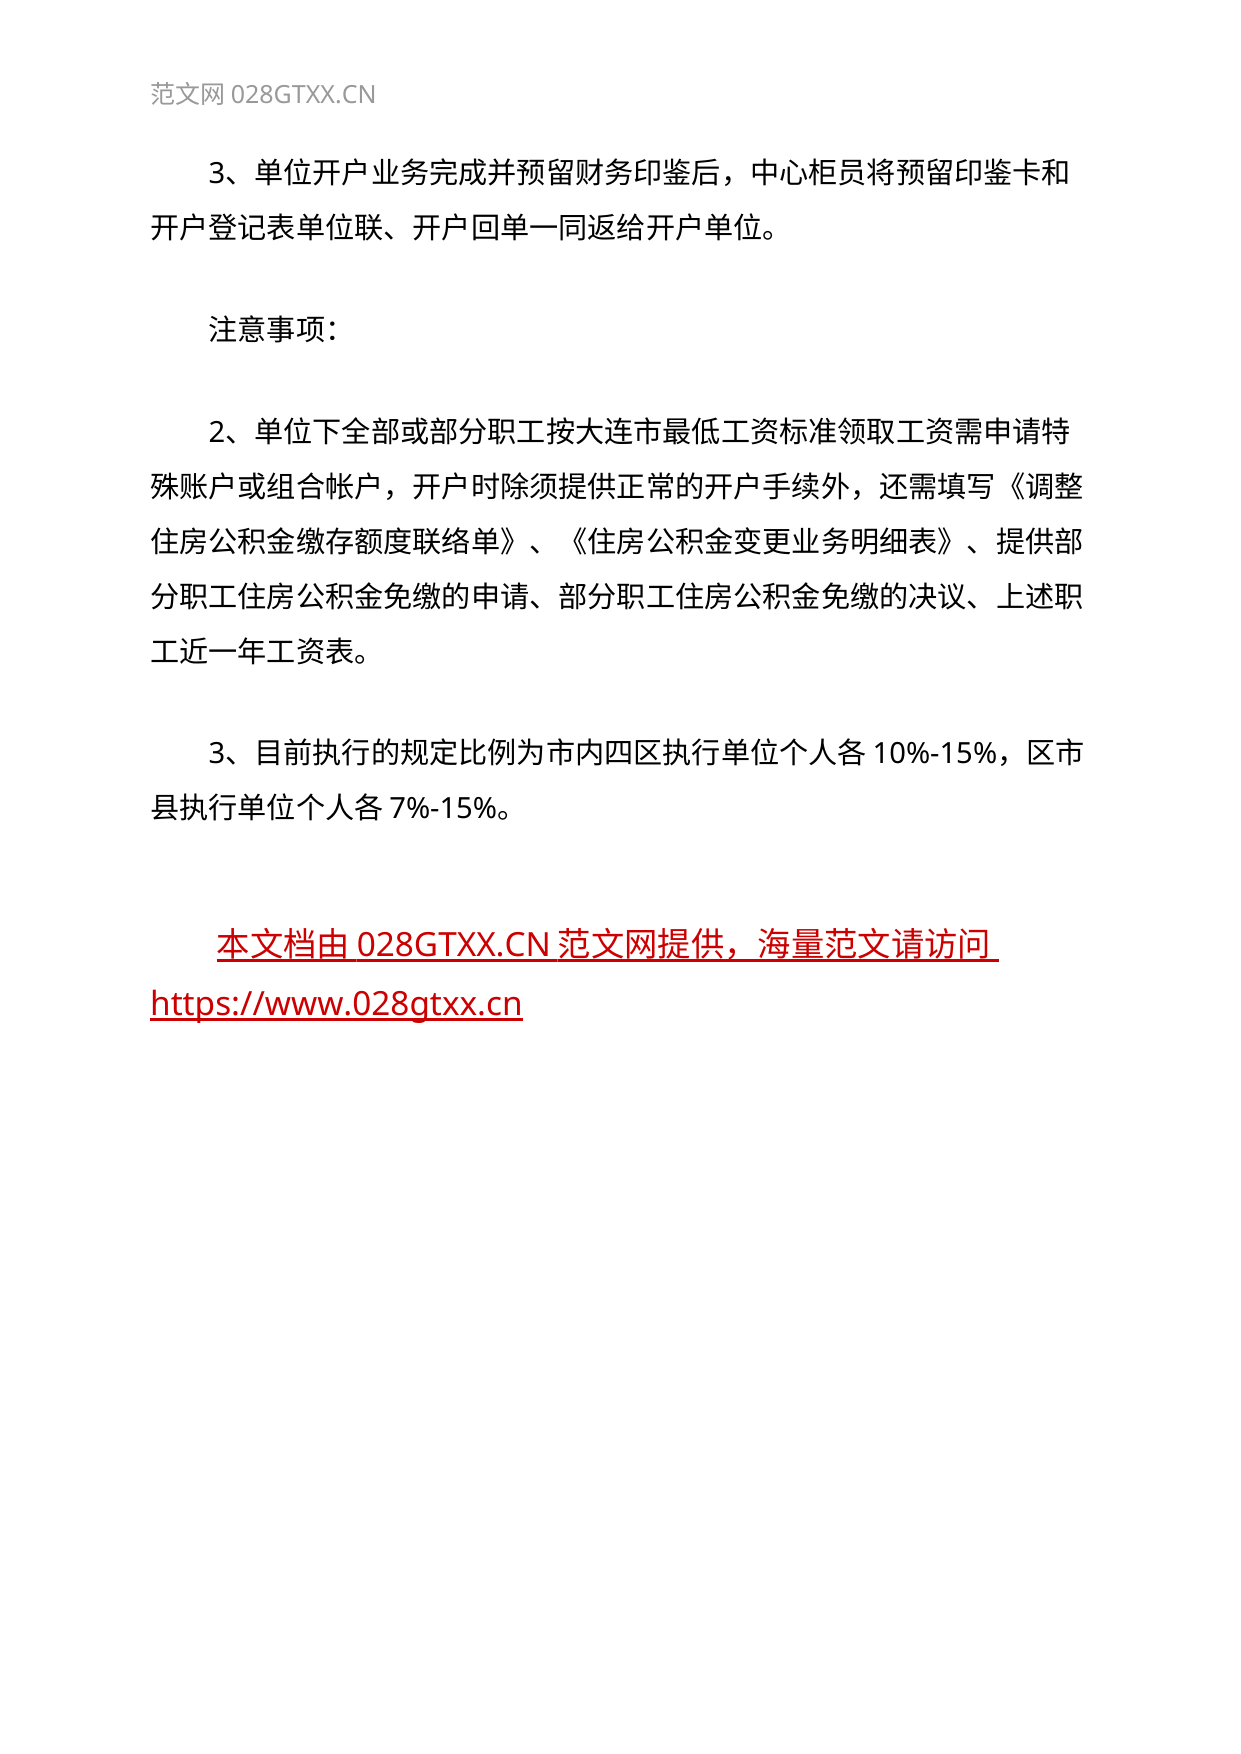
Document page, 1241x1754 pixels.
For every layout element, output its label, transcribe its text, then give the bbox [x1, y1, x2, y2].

text 2、单位下全部或部分职工按大连市最低工资标准领取工资需申请特殊账户或组合帐户，开户时除须提供正常的开户手续外，还需填写《调整住房公积金缴存额度联络单》、《住房公积金变更业务明细表》、提供部分职工住房公积金免缴的申请、部分职工住房公积金免缴的决议、上述职工近一年工资表。 [150, 408, 1090, 671]
text 本文档由028GTXX.CN范文网提供，海量范文请访问 https://www.028gtxx.cn [150, 918, 1090, 1026]
text 3、目前执行的规定比例为市内四区执行单位个人各10%-15%，区市县执行单位个人各7%-15%。 [150, 730, 1090, 827]
text 注意事项： [150, 307, 1090, 349]
text 3、单位开户业务完成并预留财务印鉴后，中心柜员将预留印鉴卡和开户登记表单位联、开户回单一同返给开户单位。 [150, 150, 1090, 247]
